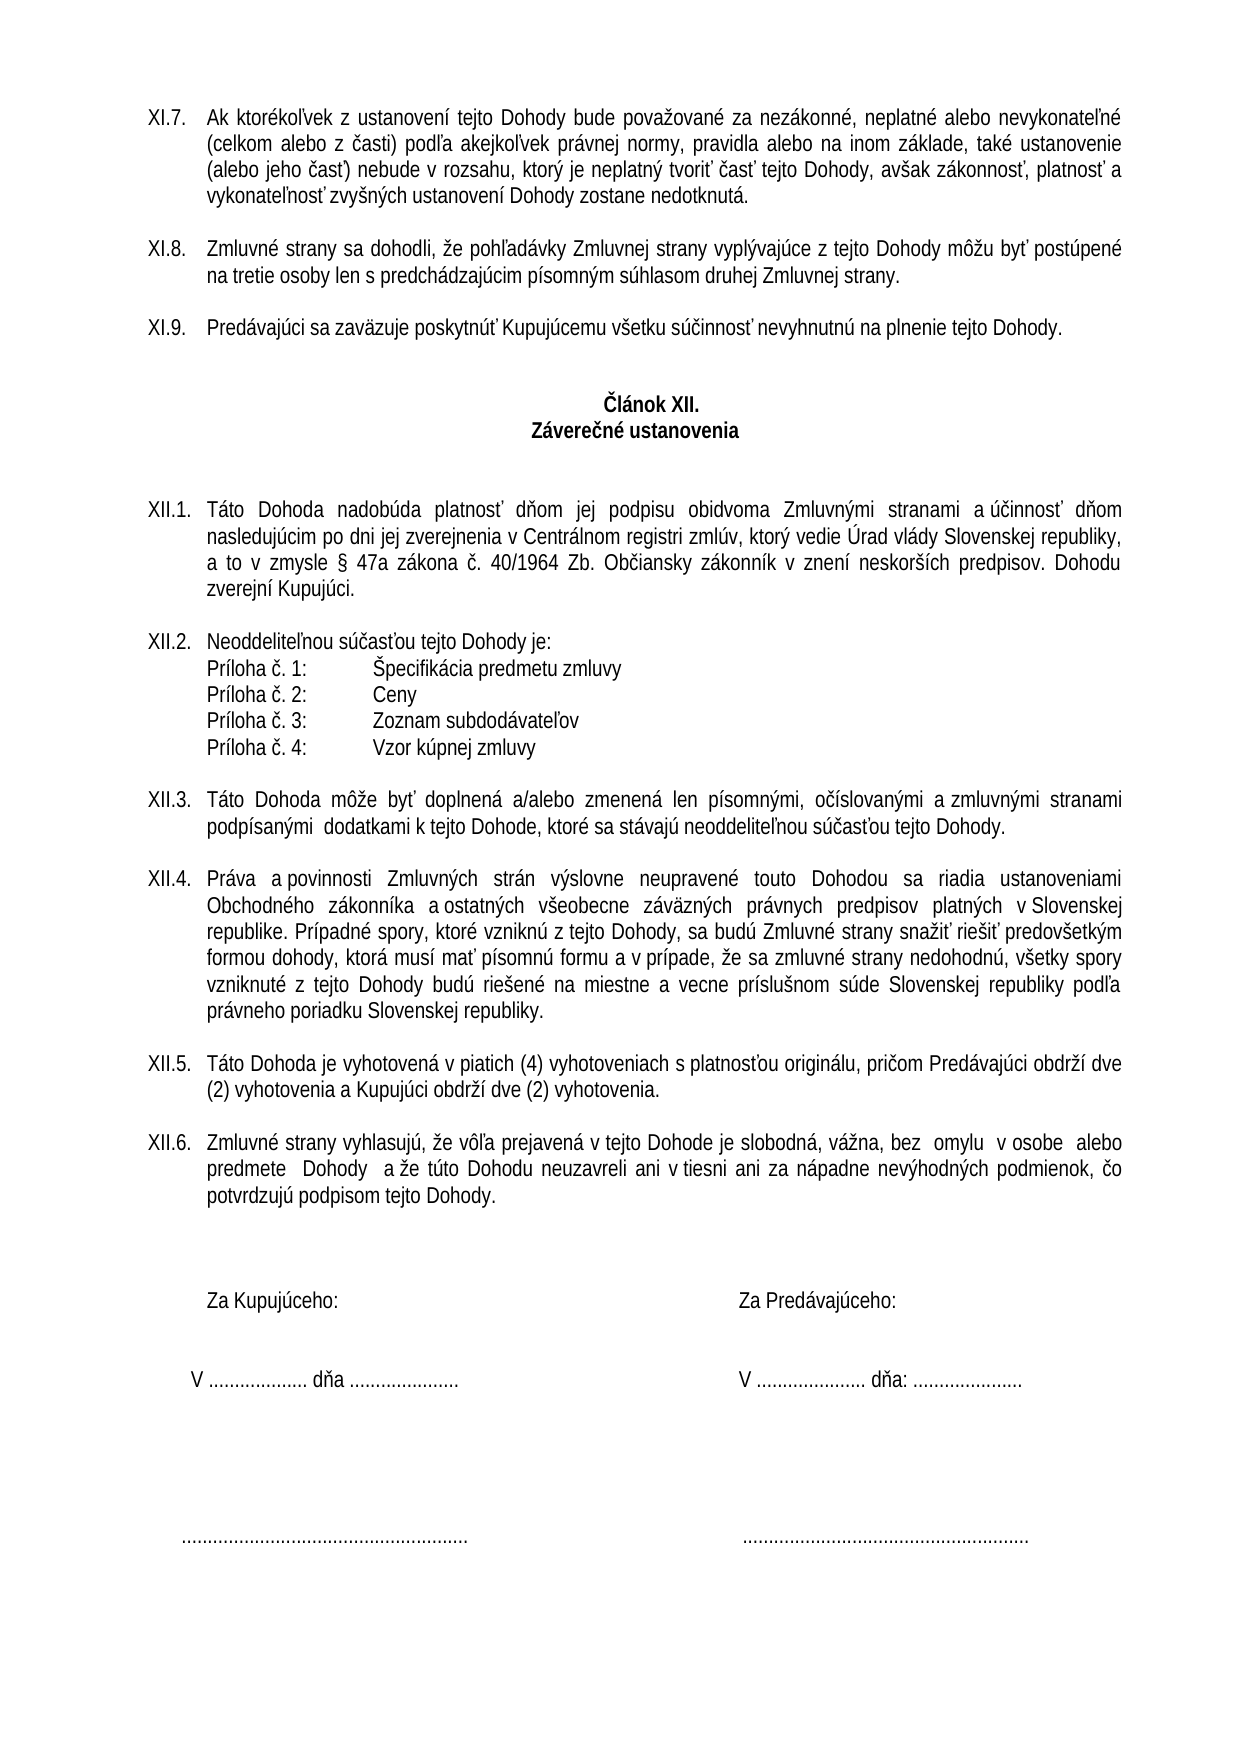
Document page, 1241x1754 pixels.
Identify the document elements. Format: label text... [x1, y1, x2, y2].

list Zmluvné strany sa dohodli, že pohľadávky Zmluvnej strany vyplývajúce z tejto Dohody môžu byť postúpené na tretie osoby len s predchádzajúcim písomným súhlasom druhej Zmluvnej strany. [148, 235, 1122, 288]
list Príloha č. 2: Ceny [207, 681, 1122, 707]
list Táto Dohoda nadobúda platnosť dňom jej podpisu obidvoma Zmluvnými stranami a účinnosť dňom nasledujúcim po dni jej zverejnenia v Centrálnom registri zmlúv, ktorý vedie Úrad vlády Slovenskej republiky, a to v zmysle § 47a zákona č. 40/1964 Zb. Občiansky zákonník v znení neskorších predpisov. Dohodu zverejní Kupujúci. [148, 496, 1122, 602]
list Zmluvné strany vyhlasujú, že vôľa prejavená v tejto Dohode je slobodná, vážna, bez omylu v osobe alebo predmete Dohody a že túto Dohodu neuzavreli ani v tiesni ani za nápadne nevýhodných podmienok, čo potvrdzujú podpisom tejto Dohody. [148, 1129, 1122, 1208]
list Táto Dohoda je vyhotovená v piatich (4) vyhotoveniach s platnosťou originálu, pričom Predávajúci obdrží dve (2) vyhotovenia a Kupujúci obdrží dve (2) vyhotovenia. [148, 1050, 1122, 1102]
list Predávajúci sa zaväzuje poskytnúť Kupujúcemu všetku súčinnosť nevyhnutnú na plnenie tejto Dohody. [148, 314, 1122, 341]
text V ................... dňa ..................... V ..................... dňa: ..................... [148, 1366, 1122, 1392]
list Táto Dohoda môže byť doplnená a/alebo zmenená len písomnými, očíslovanými a zmluvnými stranami podpísanými dodatkami k tejto Dohode, ktoré sa stávajú neoddeliteľnou súčasťou tejto Dohody. [148, 786, 1122, 839]
list Ak ktorékoľvek z ustanovení tejto Dohody bude považované za nezákonné, neplatné alebo nevykonateľné (celkom alebo z časti) podľa akejkoľvek právnej normy, pravidla alebo na inom základe, také ustanovenie (alebo jeho časť) nebude v rozsahu, ktorý je neplatný tvoriť časť tejto Dohody, avšak zákonnosť, platnosť a vykonateľnosť zvyšných ustanovení Dohody zostane nedotknutá. [148, 103, 1122, 209]
text Záverečné ustanovenia [148, 417, 1122, 444]
text Za Kupujúceho: Za Predávajúceho: [148, 1287, 1122, 1313]
list Práva a povinnosti Zmluvných strán výslovne neupravené touto Dohodou sa riadia ustanoveniami Obchodného zákonníka a ostatných všeobecne záväzných právnych predpisov platných v Slovenskej republike. Prípadné spory, ktoré vzniknú z tejto Dohody, sa budú Zmluvné strany snažiť riešiť predovšetkým formou dohody, ktorá musí mať písomnú formu a v prípade, že sa zmluvné strany nedohodnú, všetky spory vzniknuté z tejto Dohody budú riešené na miestne a vecne príslušnom súde Slovenskej republiky podľa právneho poriadku Slovenskej republiky. [148, 865, 1122, 1023]
text ....................................................... ....................................................... [148, 1522, 1122, 1548]
list Neoddeliteľnou súčasťou tejto Dohody je: [148, 628, 1122, 654]
list Príloha č. 4: Vzor kúpnej zmluvy [207, 733, 1122, 760]
list Príloha č. 3: Zoznam subdodávateľov [207, 707, 1122, 733]
list Príloha č. 1: Špecifikácia predmetu zmluvy [207, 654, 1122, 681]
